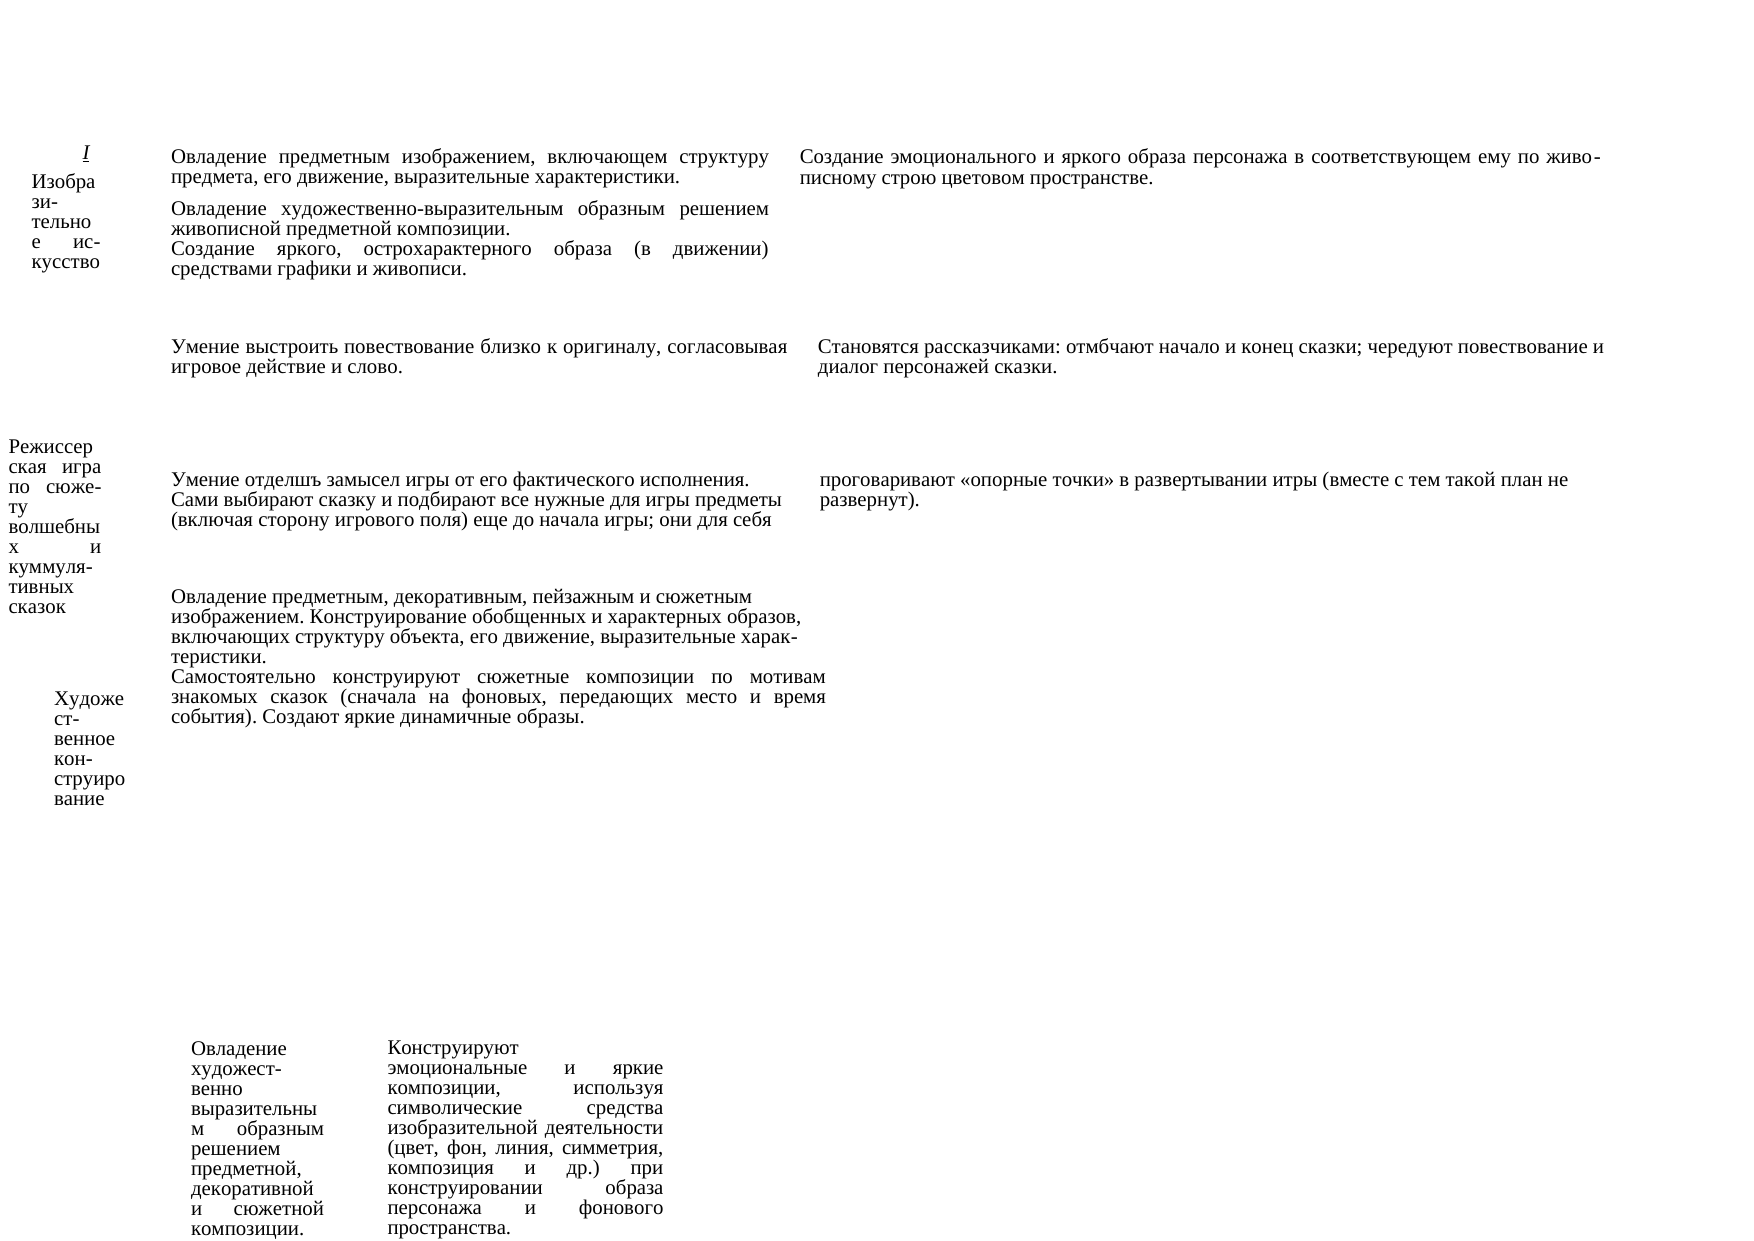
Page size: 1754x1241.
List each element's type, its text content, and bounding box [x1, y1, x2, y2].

text Сами выбирают сказку и подбирают все нужные для игры предметы (включая сторону игрового поля) еще до начала игры; они для себя проговаривают «опорные точки» в развертывании итры (вместе с тем такой план не развернут). [819, 471, 1600, 511]
text Создание яркого, острохарактерного образа (в движении) средствами графики и живописи. [171, 240, 769, 280]
text Изобразительное искусство [31, 173, 100, 273]
text Художественное конструирование [54, 689, 131, 809]
text Самостоятельно конструируют сюжетные композиции по мотивам знакомых сказок (сначала на фоновых, передающих место и время события). Создают яркие динамичные образы. [171, 667, 826, 727]
text Овладение художественно-выразительным образным решением живописной предметной композиции. [171, 200, 769, 240]
text Создание эмоционального и яркого образа персонажа в соответствующем ему по живописному строю цветовом пространстве. [799, 147, 1600, 188]
text Овладение предметным, декоративным, пейзажным и сюжетным изображением. Конструирование обобщенных и характерных образов, включающих структуру объекта, его движение, выразительные характеристики. [171, 587, 828, 667]
text Умение отделшъ замысел игры от его фактического исполнения. [171, 471, 788, 491]
text Становятся рассказчиками: отмбчают начало и конец сказки; чередуют повествование и диалог персонажей сказки. [818, 337, 1607, 377]
text Конструируют эмоциональные и яркие композиции, используя символические средства изобразительной деятельности (цвет, фон, линия, симметрия, композиция и др.) при конструировании образа персонажа и фонового пространства. [387, 1039, 663, 1239]
text Овладение предметным изображением, включающем структуру предмета, его движение, выразительные характеристики. [171, 147, 769, 187]
text Умение выстроить повествование близко к оригиналу, согласовывая игровое действие и слово. [171, 337, 787, 377]
text Овладение художественно выразительным образным решением предметной, декоративной и сюжетной композиции. [191, 1040, 324, 1240]
text Сами выбирают сказку и подбирают все нужные для игры предметы (включая сторону игрового поля) еще до начала игры; они для себя проговаривают «опорные точки» в развертывании итры (вместе с тем такой план не развернут). [171, 491, 786, 531]
text Режиссерская игра по сюжету волшебных и куммуля- тивных сказок [8, 437, 101, 617]
